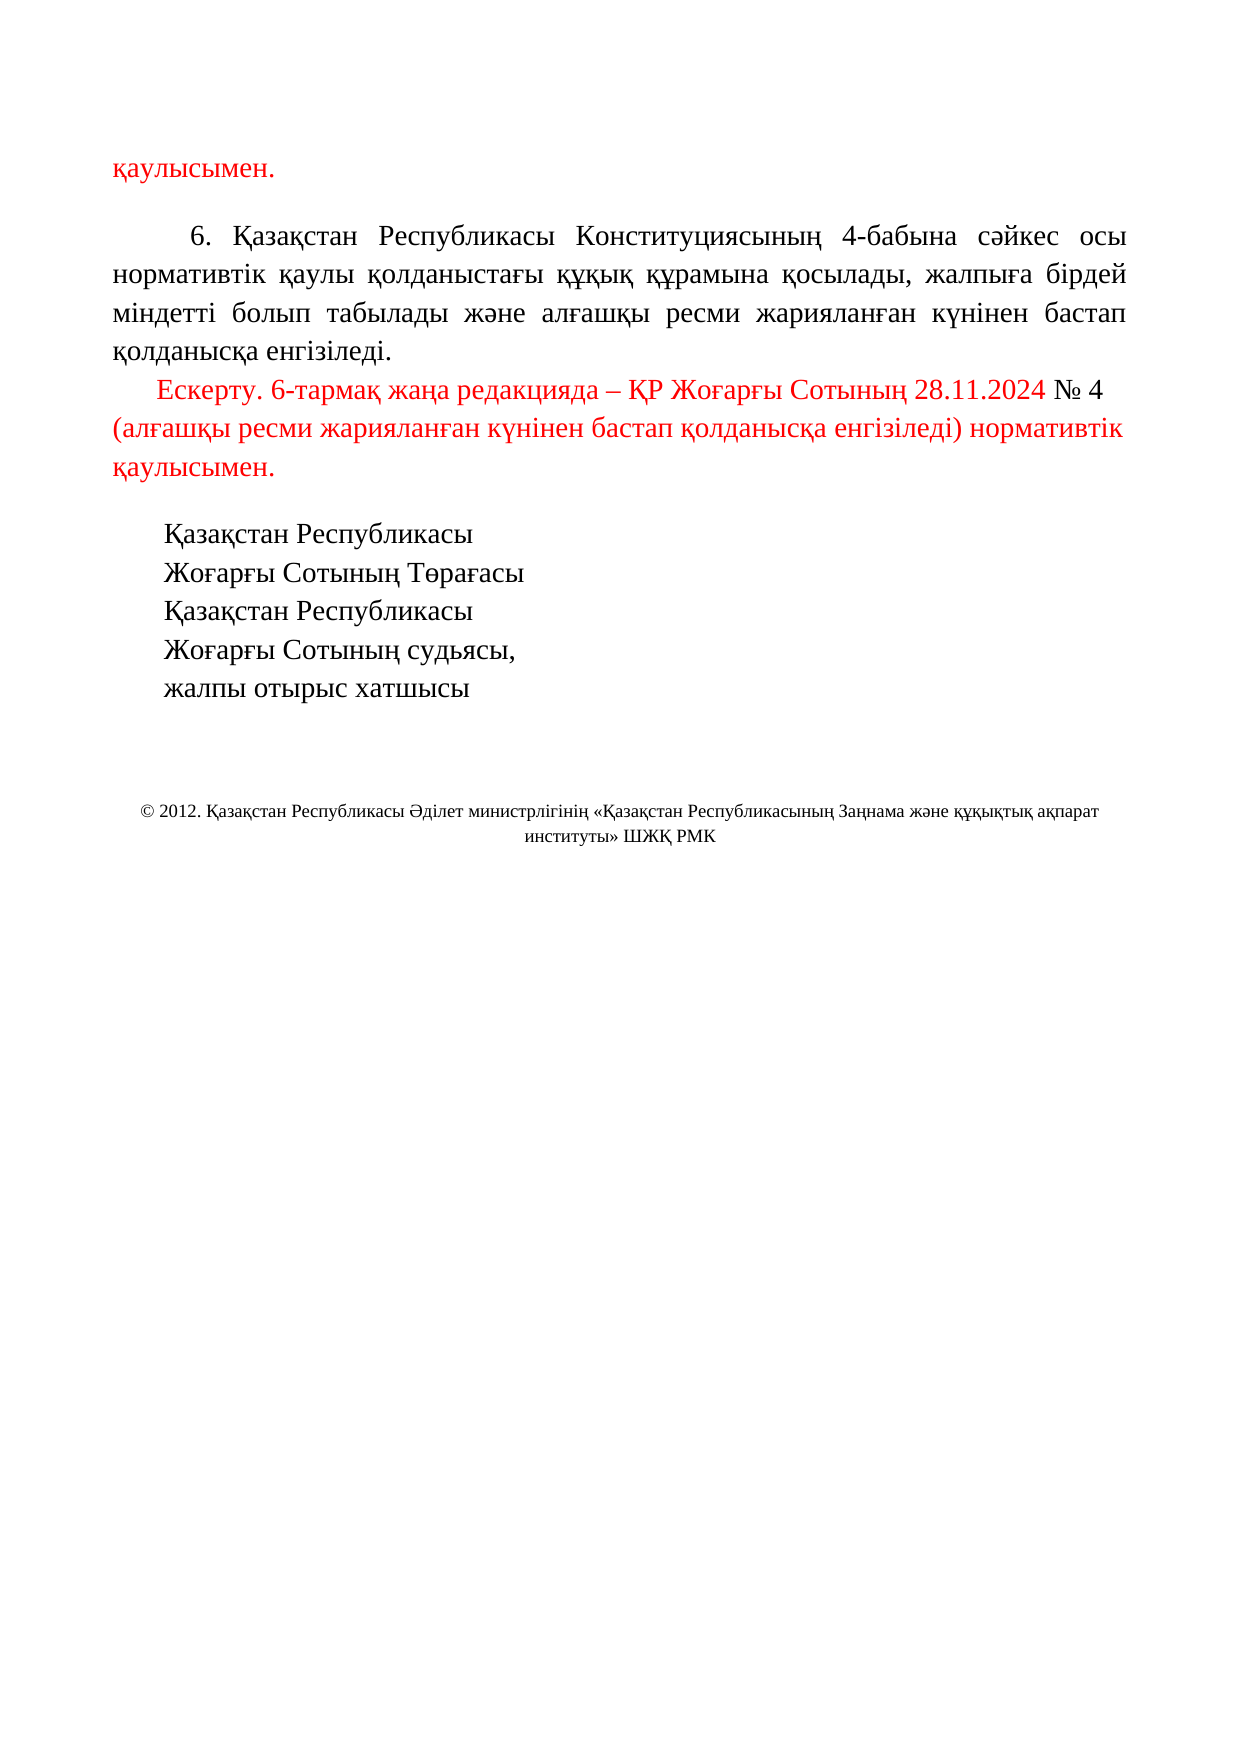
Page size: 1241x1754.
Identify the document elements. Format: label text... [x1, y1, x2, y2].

text © 2012. Қазақстан Республикасы Әділет министрлігінің «Қазақстан Республикасының Заңнама және құқықтық ақпарат институты» ШЖҚ РМК [112, 800, 1128, 846]
text Жоғарғы Сотының Төрағасы [112, 555, 1128, 588]
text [112, 150, 1128, 214]
text 6. Қазақстан Республикасы Конституциясының 4-бабына сәйкес осы нормативтік қаулы қолданыстағы құқық құрамына қосылады, жалпыға бірдей міндетті болып табылады және алғашқы ресми жарияланған күнінен бастап қолданысқа енгізіледі. [112, 218, 1128, 367]
text Жоғарғы Сотының судьясы, [112, 632, 1128, 666]
text Ескерту. 6-тармақ жаңа редакцияда – ҚР Жоғарғы Сотының 28.11.2024 № 4 (алғашқы ресми жарияланған күнінен бастап қолданысқа енгізіледі) нормативтік қаулысымен. [112, 372, 1128, 513]
text Қазақстан Республикасы [112, 516, 1128, 550]
text Қазақстан Республикасы [112, 593, 1128, 627]
text жалпы отырыс хатшысы [112, 671, 1128, 704]
